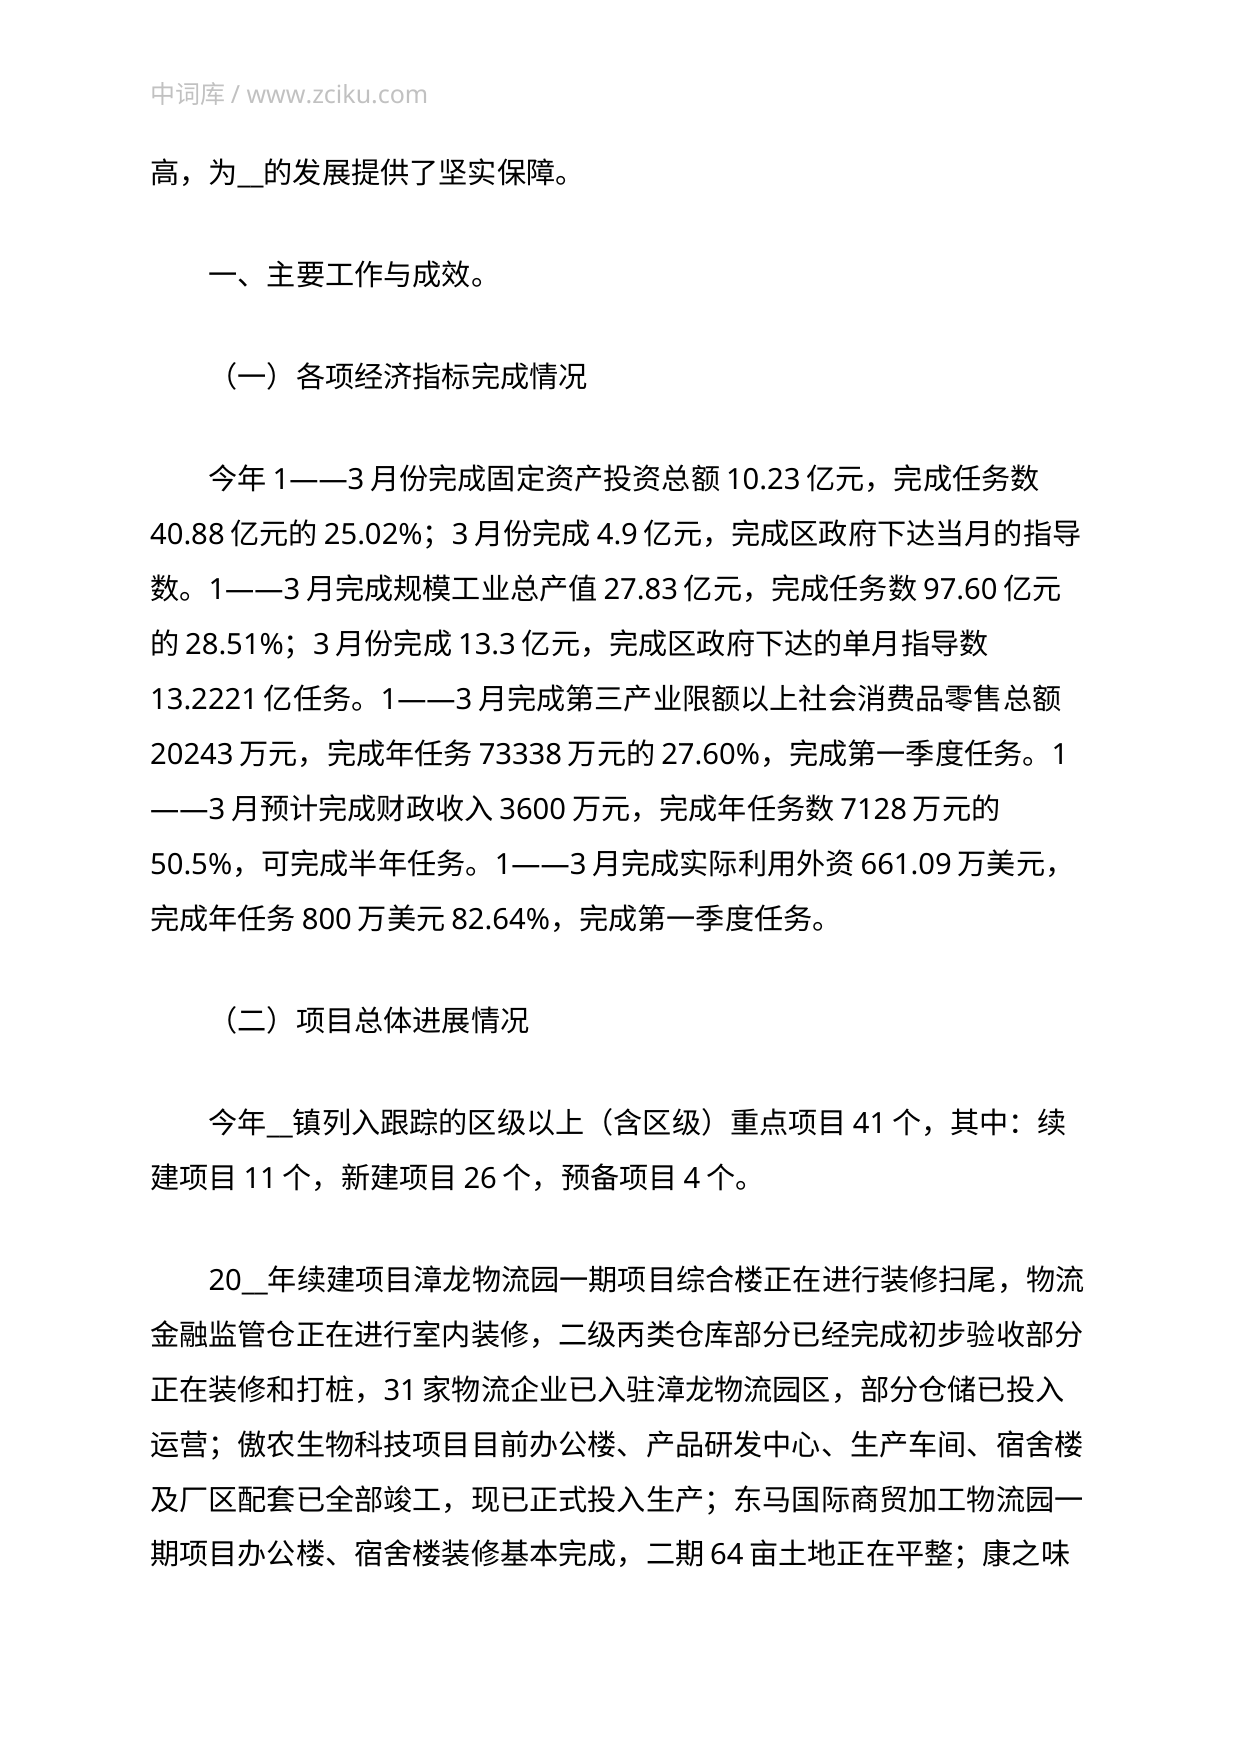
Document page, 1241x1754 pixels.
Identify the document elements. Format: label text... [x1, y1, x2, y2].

text 今年__镇列入跟踪的区级以上（含区级）重点项目41个，其中：续建项目11个，新建项目26个，预备项目4个。 [150, 1099, 1090, 1197]
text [150, 1256, 1090, 1573]
text 今年1——3月份完成固定资产投资总额10.23亿元，完成任务数40.88亿元的25.02%；3月份完成4.9亿元，完成区政府下达当月的指导数。1——3月完成规模工业总产值27.83亿元，完成任务数97.60亿元的28.51%；3月份完成13.3亿元，完成区政府下达的单月指导数13.2221亿任务。1——3月完成第三产业限额以上社会消费品零售总额20243万元，完成年任务73338万元的27.60%，完成第一季度任务。1——3月预计完成财政收入3600万元，完成年任务数7128万元的50.5%，可完成半年任务。1——3月完成实际利用外资661.09万美元，完成年任务800万美元82.64%，完成第一季度任务。 [150, 456, 1090, 938]
text 一、主要工作与成效。 [150, 252, 1090, 294]
text （一）各项经济指标完成情况 [150, 354, 1090, 396]
text （二）项目总体进展情况 [150, 997, 1090, 1040]
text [150, 150, 1090, 192]
